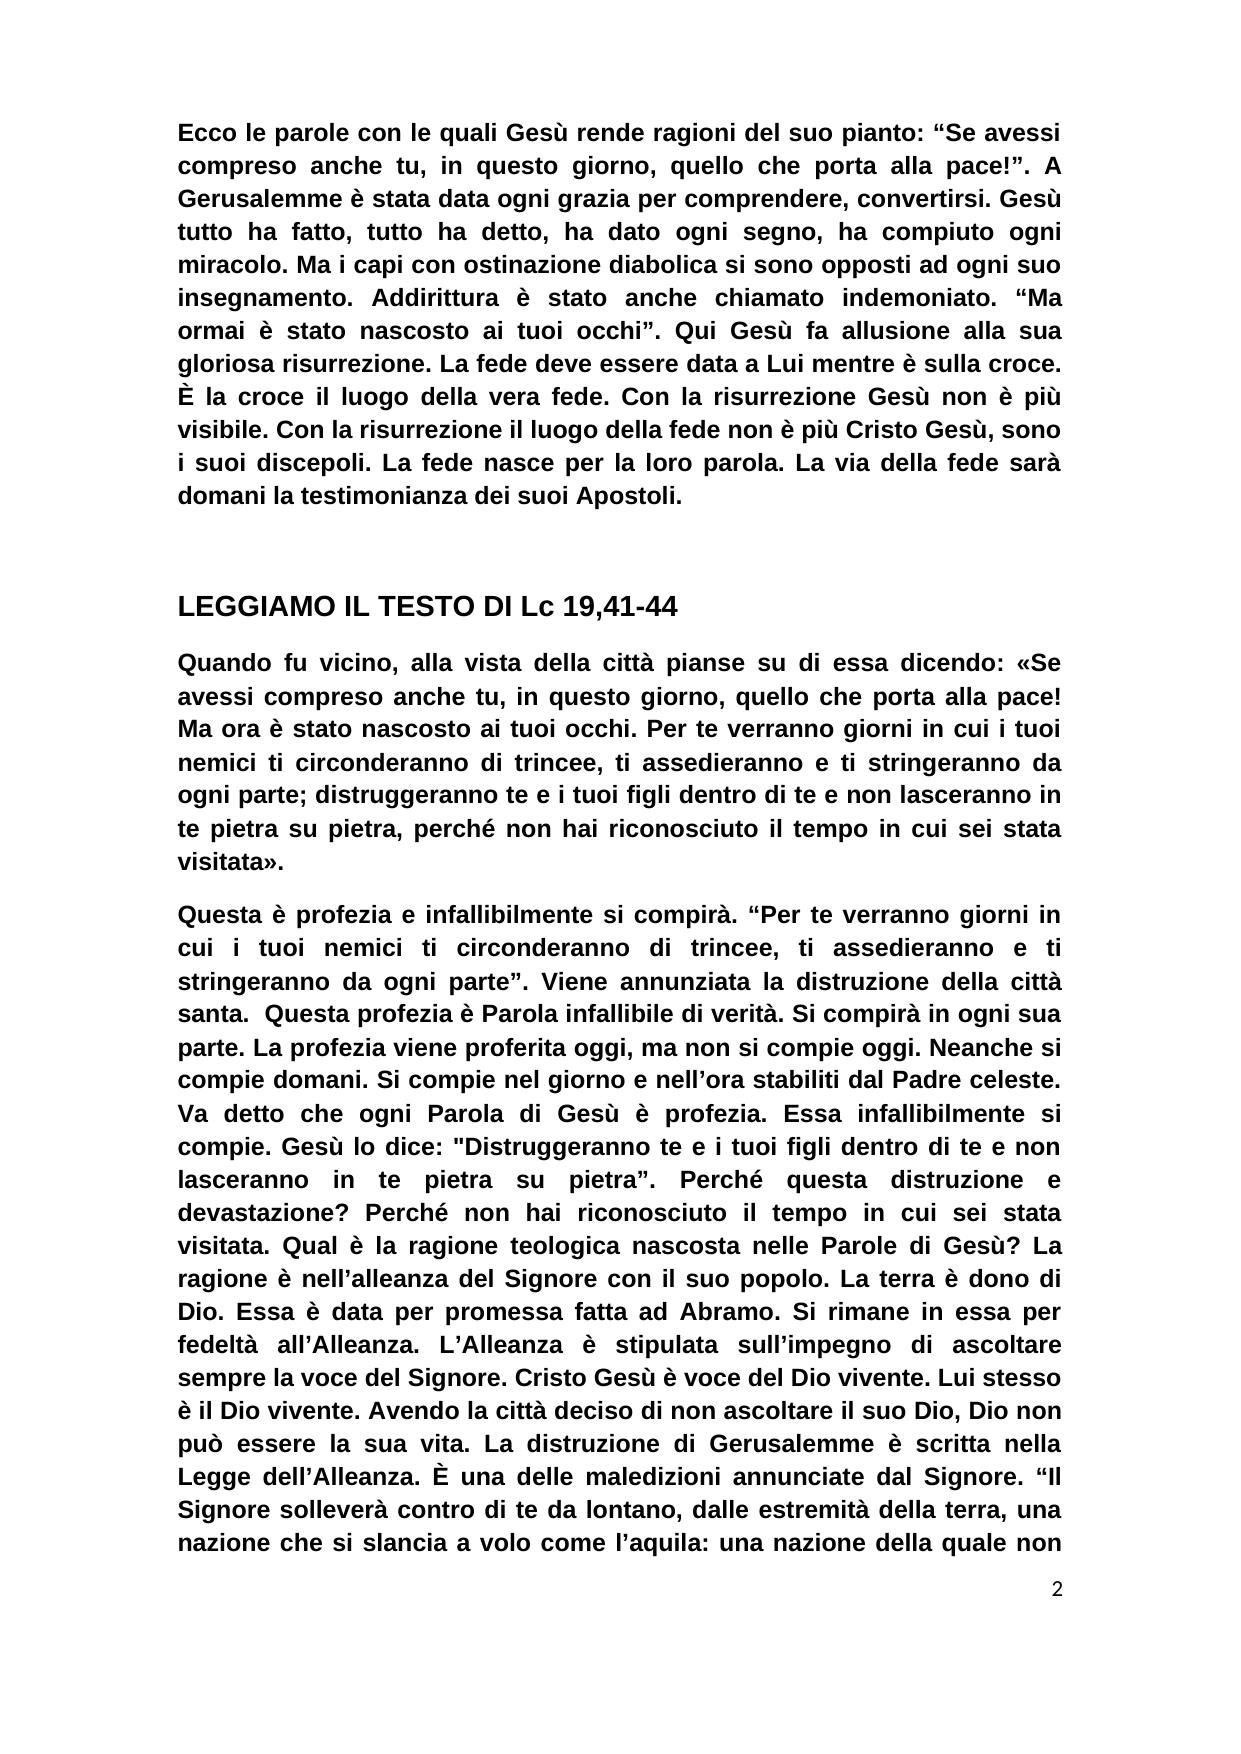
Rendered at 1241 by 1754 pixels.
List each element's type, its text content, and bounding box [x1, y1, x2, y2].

text Quando fu vicino, alla vista della città pianse su di essa dicendo: «Se avessi compreso anche tu, in questo giorno, quello che porta alla pace! Ma ora è stato nascosto ai tuoi occhi. Per te verranno giorni in cui i tuoi nemici ti circonderanno di trincee, ti assedieranno e ti stringeranno da ogni parte; distruggeranno te e i tuoi figli dentro di te e non lasceranno in te pietra su pietra, perché non hai riconosciuto il tempo in cui sei stata visitata». [177, 648, 1063, 875]
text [177, 900, 1063, 1557]
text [177, 118, 1063, 510]
text LEGGIAMO IL TESTO DI Lc 19,41-44 [177, 589, 1063, 623]
